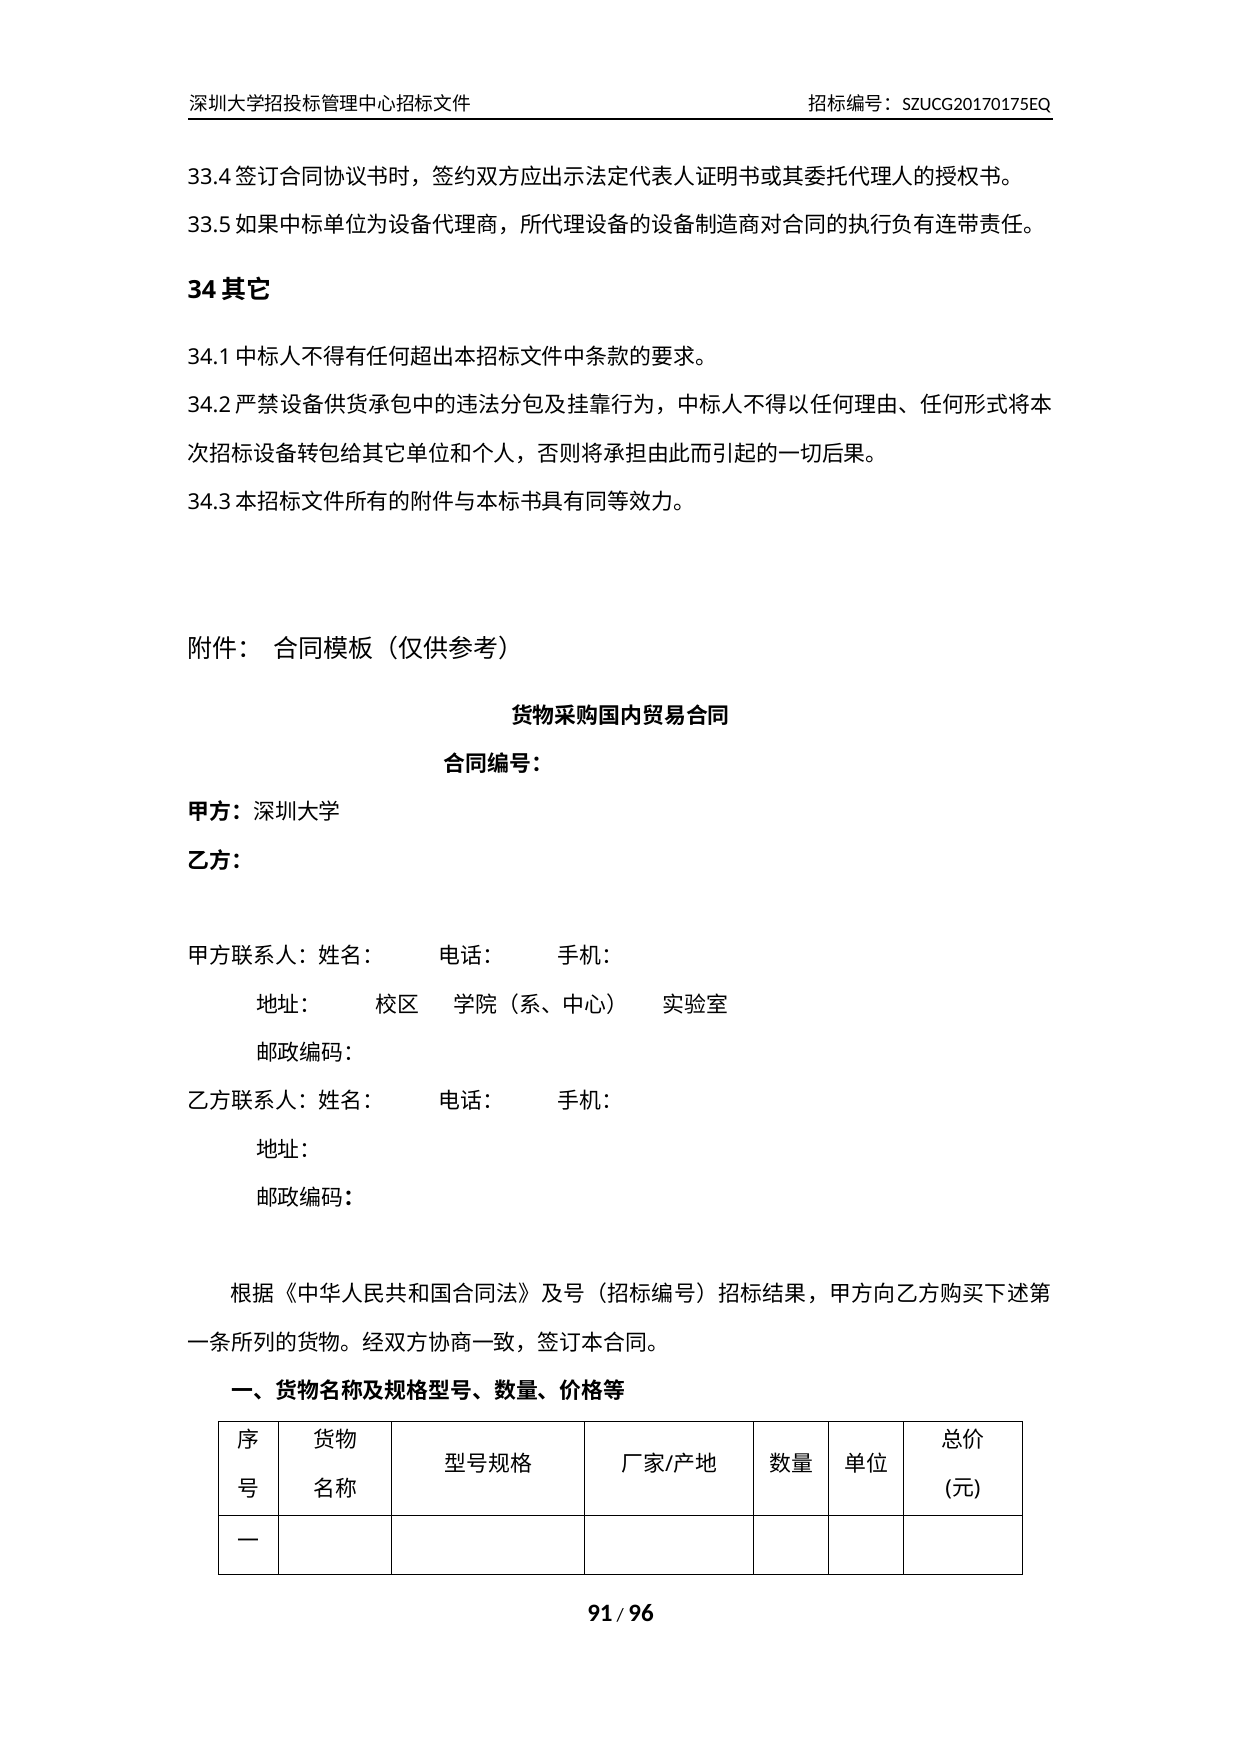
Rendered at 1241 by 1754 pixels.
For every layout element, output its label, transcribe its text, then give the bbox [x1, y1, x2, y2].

text 地址： [187, 1131, 1053, 1164]
table_header 货物 名称 [279, 1422, 391, 1515]
table_cell [754, 1516, 828, 1574]
text 乙方： [187, 842, 1053, 875]
text 邮政编码： [187, 1034, 1053, 1067]
text 33.4签订合同协议书时，签约双方应出示法定代表人证明书或其委托代理人的授权书。 [187, 158, 1053, 191]
text 甲方：深圳大学 [187, 794, 1053, 826]
text 邮政编码： [187, 1179, 1053, 1212]
table_cell [904, 1516, 1022, 1574]
text 地址： 校区 学院（系、中心） 实验室 [187, 986, 1053, 1019]
text 根据《中华人民共和国合同法》及号（招标编号）招标结果，甲方向乙方购买下述第一条所列的货物。经双方协商一致，签订本合同。 [187, 1275, 1053, 1357]
text 合同编号： [187, 746, 1053, 778]
table_cell [585, 1516, 753, 1574]
table_header 总价 (元) [904, 1422, 1022, 1515]
table_header 厂家/产地 [585, 1422, 753, 1515]
table_cell [279, 1516, 391, 1574]
text 甲方联系人：姓名： 电话： 手机： [187, 938, 1053, 970]
table_header 型号规格 [392, 1422, 584, 1515]
text 34.1中标人不得有任何超出本招标文件中条款的要求。 [187, 338, 1053, 371]
text 34其它 [187, 255, 1053, 320]
table_header 单位 [829, 1422, 903, 1515]
text 34.3本招标文件所有的附件与本标书具有同等效力。 [187, 484, 1053, 516]
table_header 数量 [754, 1422, 828, 1515]
table_cell [829, 1516, 903, 1574]
text 33.5如果中标单位为设备代理商，所代理设备的设备制造商对合同的执行负有连带责任。 [187, 207, 1053, 239]
table_header 序 号 [219, 1422, 278, 1515]
table_cell 一 [219, 1516, 278, 1574]
text 乙方联系人：姓名： 电话： 手机： [187, 1083, 1053, 1115]
text 附件： 合同模板（仅供参考） [187, 614, 1053, 679]
text 货物采购国内贸易合同 [187, 697, 1053, 730]
table_cell [392, 1516, 584, 1574]
text 34.2严禁设备供货承包中的违法分包及挂靠行为，中标人不得以任何理由、任何形式将本次招标设备转包给其它单位和个人，否则将承担由此而引起的一切后果。 [187, 387, 1053, 468]
text 一、货物名称及规格型号、数量、价格等 [187, 1372, 1053, 1405]
